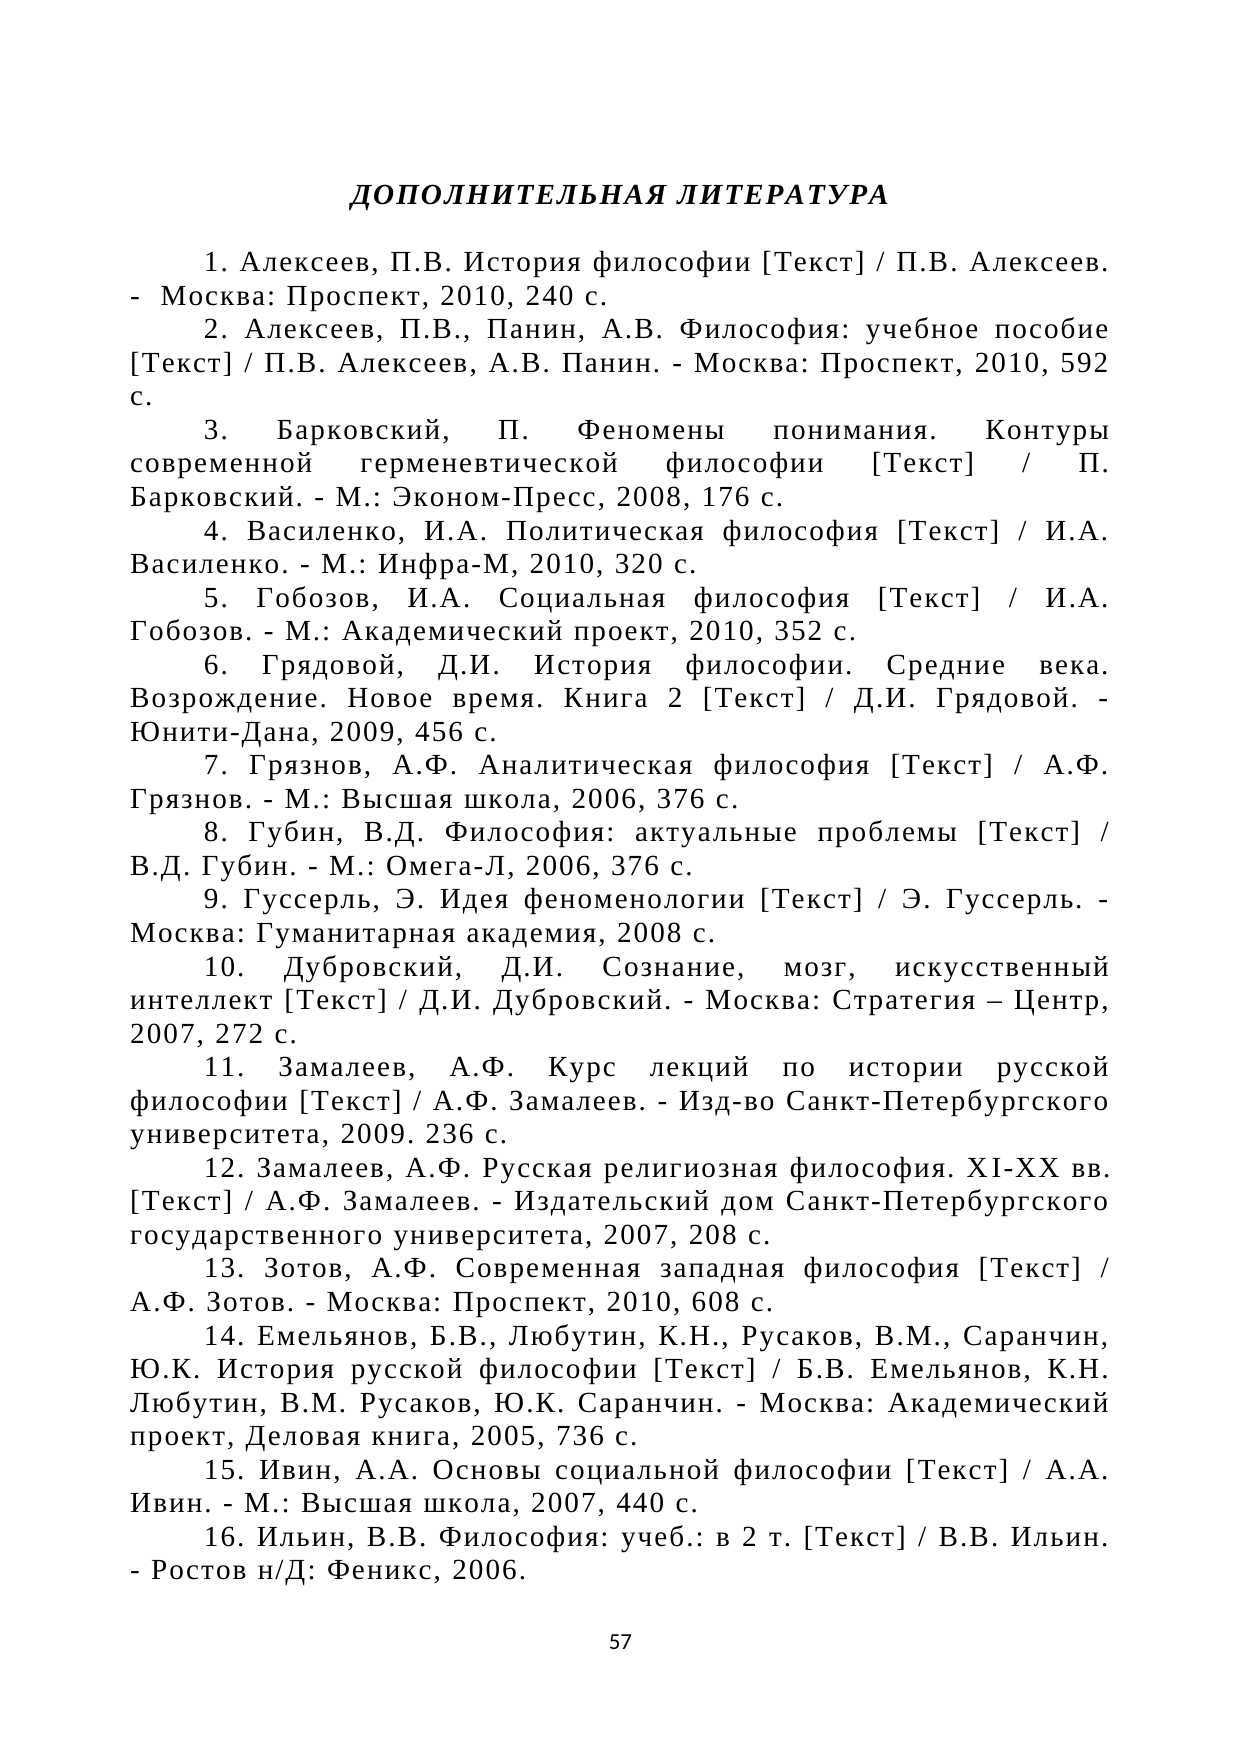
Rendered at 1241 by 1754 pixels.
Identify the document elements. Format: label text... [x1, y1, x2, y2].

text 6. Грядовой, Д.И. История философии. Средние века. Возрождение. Новое время. Книга 2 [Текст] / Д.И. Грядовой. - Юнити-Дана, 2009, 456 с. [130, 647, 1110, 747]
text 1. Алексеев, П.В. История философии [Текст] / П.В. Алексеев. - Москва: Проспект, 2010, 240 с. [130, 244, 1110, 311]
text 12. Замалеев, А.Ф. Русская религиозная философия. ХI-ХХ вв. [Текст] / А.Ф. Замалеев. - Издательский дом Санкт-Петербургского государственного университета, 2007, 208 с. [130, 1150, 1110, 1251]
text 11. Замалеев, А.Ф. Курс лекций по истории русской философии [Текст] / А.Ф. Замалеев. - Изд-во Санкт-Петербургского университета, 2009. 236 с. [130, 1049, 1110, 1150]
text 5. Гобозов, И.А. Социальная философия [Текст] / И.А. Гобозов. - М.: Академический проект, 2010, 352 с. [130, 580, 1110, 647]
text 9. Гуссерль, Э. Идея феноменологии [Текст] / Э. Гуссерль. - Москва: Гуманитарная академия, 2008 с. [130, 882, 1110, 949]
text 4. Василенко, И.А. Политическая философия [Текст] / И.А. Василенко. - М.: Инфра-М, 2010, 320 с. [130, 513, 1110, 580]
text 8. Губин, В.Д. Философия: актуальные проблемы [Текст] / В.Д. Губин. - М.: Омега-Л, 2006, 376 с. [130, 814, 1110, 882]
text 16. Ильин, В.В. Философия: учеб.: в 2 т. [Текст] / В.В. Ильин. - Ростов н/Д: Феникс, 2006. [130, 1519, 1110, 1586]
text ДОПОЛНИТЕЛЬНАЯ ЛИТЕРАТУРА [130, 177, 1110, 211]
text 15. Ивин, А.А. Основы социальной философии [Текст] / А.А. Ивин. - М.: Высшая школа, 2007, 440 с. [130, 1452, 1110, 1519]
text 3. Барковский, П. Феномены понимания. Контуры современной герменевтической философии [Текст] / П. Барковский. - М.: Эконом-Пресс, 2008, 176 с. [130, 412, 1110, 513]
text 13. Зотов, А.Ф. Современная западная философия [Текст] / А.Ф. Зотов. - Москва: Проспект, 2010, 608 с. [130, 1251, 1110, 1318]
text 2. Алексеев, П.В., Панин, А.В. Философия: учебное пособие [Текст] / П.В. Алексеев, А.В. Панин. - Москва: Проспект, 2010, 592 с. [130, 311, 1110, 412]
text 14. Емельянов, Б.В., Любутин, К.Н., Русаков, В.М., Саранчин, Ю.К. История русской философии [Текст] / Б.В. Емельянов, К.Н. Любутин, В.М. Русаков, Ю.К. Саранчин. - Москва: Академический проект, Деловая книга, 2005, 736 с. [130, 1318, 1110, 1452]
text 10. Дубровский, Д.И. Сознание, мозг, искусственный интеллект [Текст] / Д.И. Дубровский. - Москва: Стратегия – Центр, 2007, 272 с. [130, 949, 1110, 1049]
text 7. Грязнов, А.Ф. Аналитическая философия [Текст] / А.Ф. Грязнов. - М.: Высшая школа, 2006, 376 с. [130, 747, 1110, 814]
